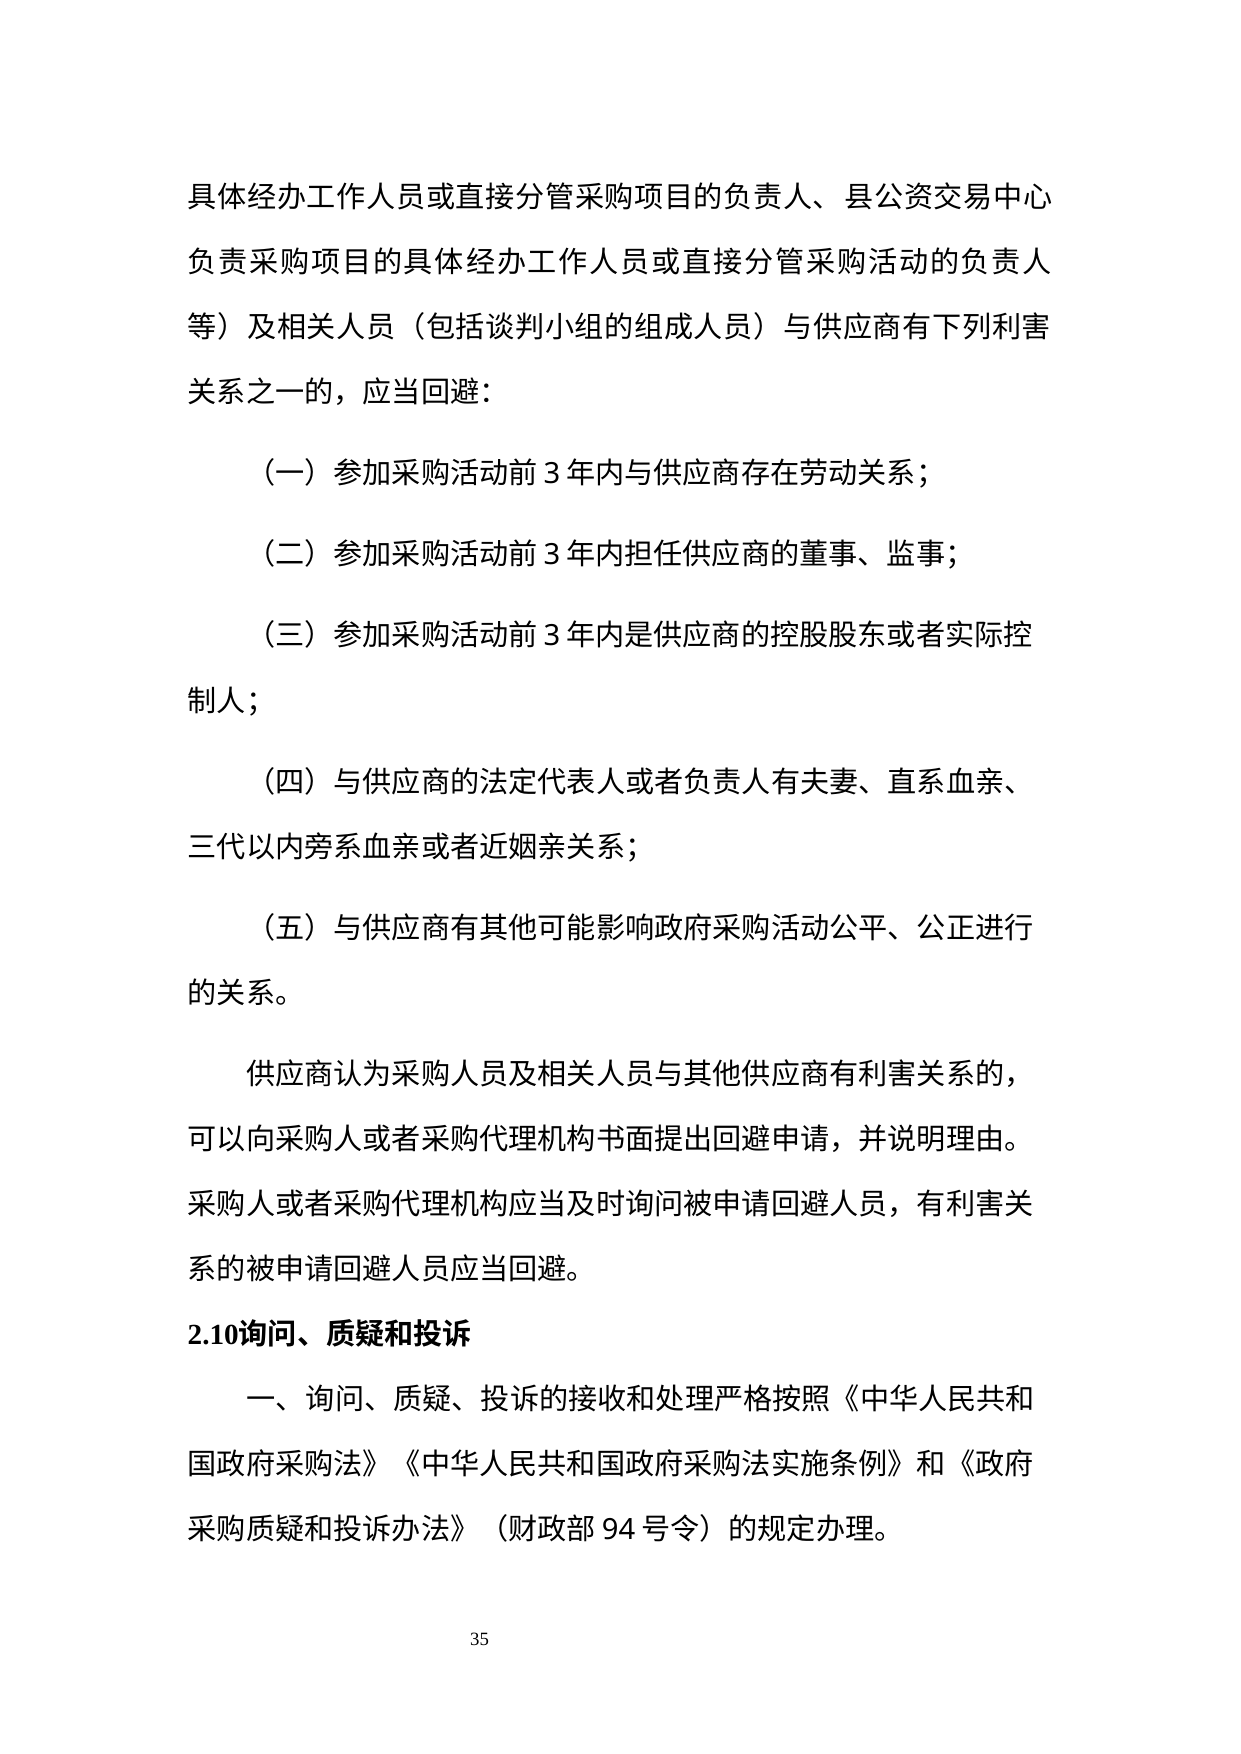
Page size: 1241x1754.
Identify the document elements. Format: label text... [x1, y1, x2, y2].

text 供应商认为采购人员及相关人员与其他供应商有利害关系的，可以向采购人或者采购代理机构书面提出回避申请，并说明理由。采购人或者采购代理机构应当及时询问被申请回避人员，有利害关系的被申请回避人员应当回避。 [187, 1039, 1053, 1299]
text （四）与供应商的法定代表人或者负责人有夫妻、直系血亲、三代以内旁系血亲或者近姻亲关系； [187, 747, 1053, 877]
text （一）参加采购活动前3年内与供应商存在劳动关系； [187, 438, 1053, 503]
list 询问、质疑、投诉的接收和处理严格按照《中华人民共和国政府采购法》《中华人民共和国政府采购法实施条例》和《政府采购质疑和投诉办法》（财政部94号令）的规定办理。 [187, 1364, 1053, 1559]
subtitle 询问、质疑和投诉 [187, 1299, 1053, 1364]
text （二）参加采购活动前3年内担任供应商的董事、监事； [187, 519, 1053, 584]
text （三）参加采购活动前3年内是供应商的控股股东或者实际控制人； [187, 601, 1053, 731]
text （五）与供应商有其他可能影响政府采购活动公平、公正进行的关系。 [187, 893, 1053, 1023]
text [187, 162, 1053, 422]
